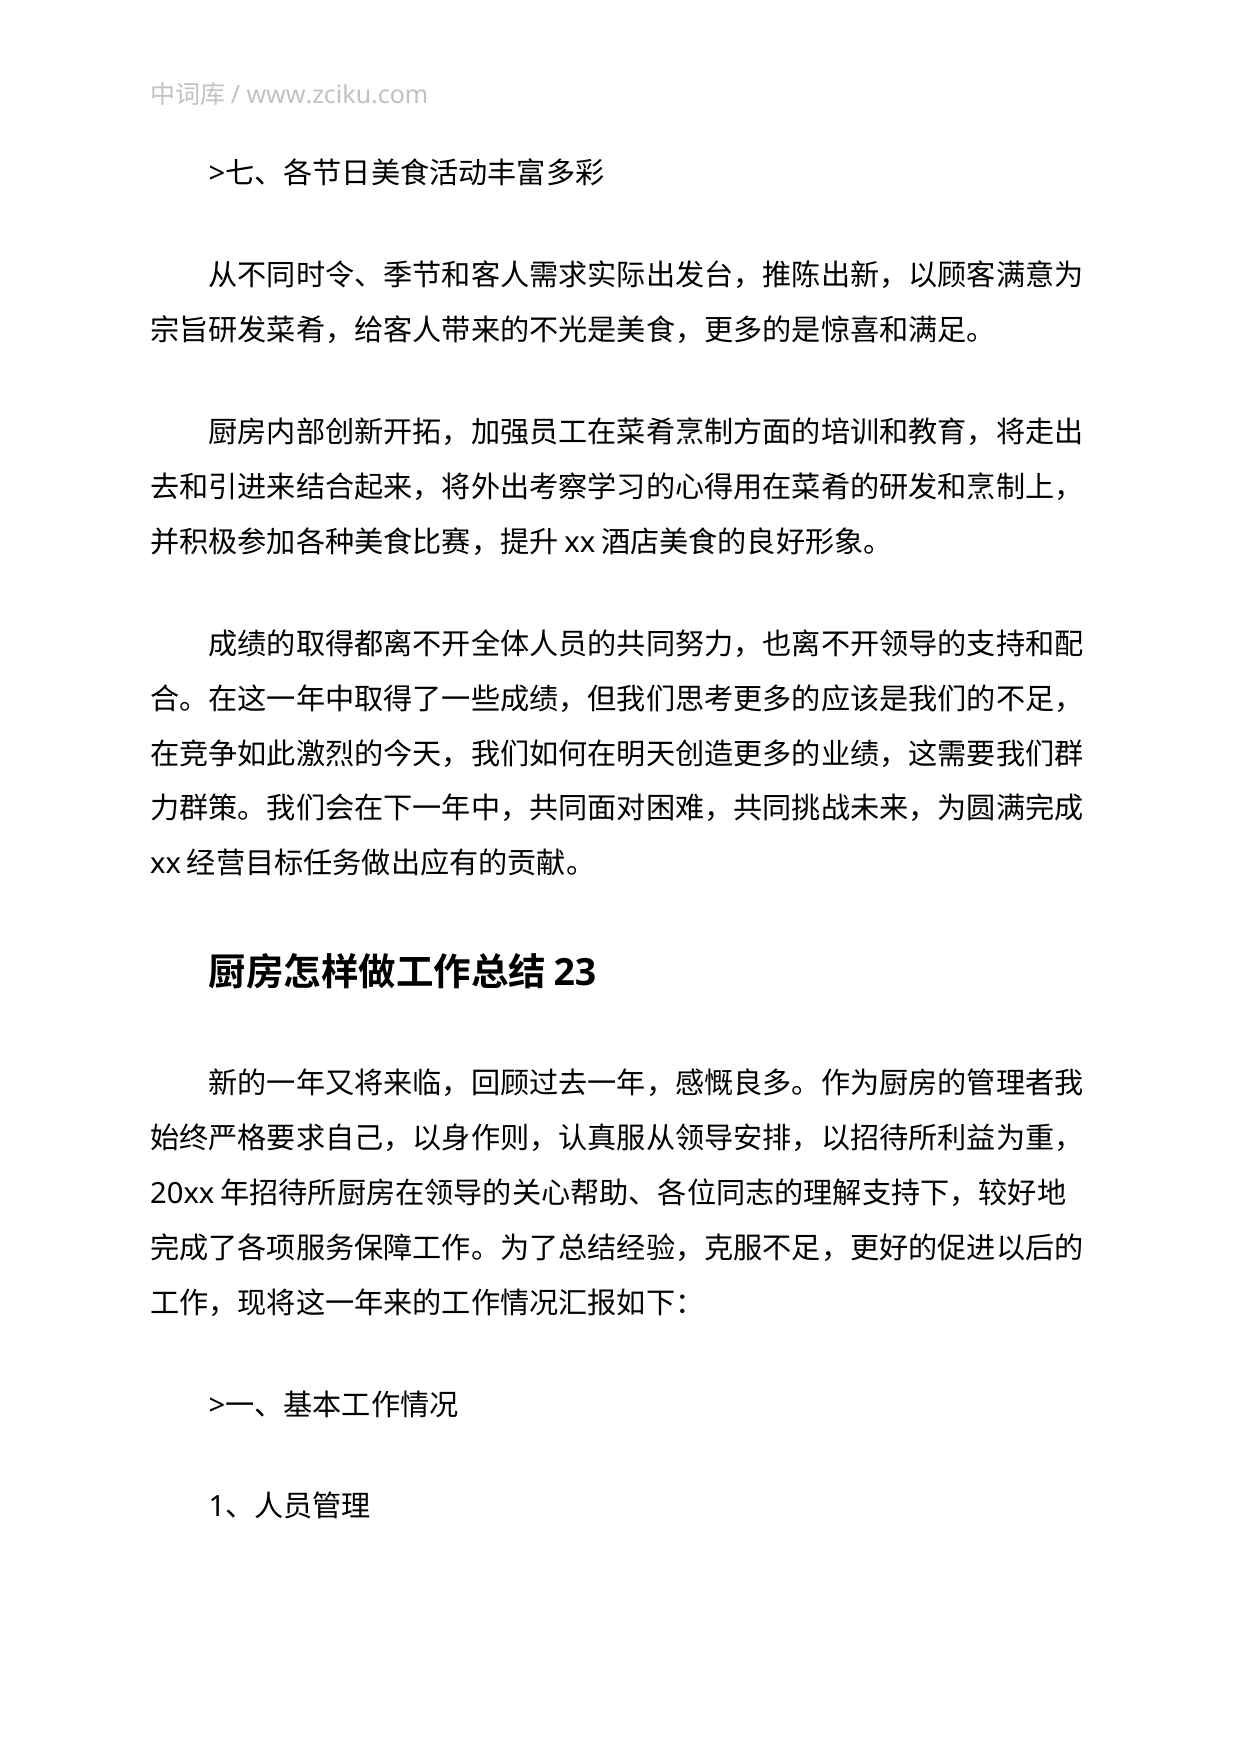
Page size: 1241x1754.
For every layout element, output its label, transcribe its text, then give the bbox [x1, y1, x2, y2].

text 新的一年又将来临，回顾过去一年，感慨良多。作为厨房的管理者我始终严格要求自己，以身作则，认真服从领导安排，以招待所利益为重，20xx年招待所厨房在领导的关心帮助、各位同志的理解支持下，较好地完成了各项服务保障工作。为了总结经验，克服不足，更好的促进以后的工作，现将这一年来的工作情况汇报如下： [150, 1059, 1090, 1322]
text 厨房怎样做工作总结23 [150, 942, 1090, 996]
text >七、各节日美食活动丰富多彩 [150, 150, 1090, 192]
text >一、基本工作情况 [150, 1381, 1090, 1423]
text 厨房内部创新开拓，加强员工在菜肴烹制方面的培训和教育，将走出去和引进来结合起来，将外出考察学习的心得用在菜肴的研发和烹制上，并积极参加各种美食比赛，提升xx酒店美食的良好形象。 [150, 409, 1090, 561]
text 1、人员管理 [150, 1483, 1090, 1525]
text 从不同时令、季节和客人需求实际出发台，推陈出新，以顾客满意为宗旨研发菜肴，给客人带来的不光是美食，更多的是惊喜和满足。 [150, 252, 1090, 349]
text 成绩的取得都离不开全体人员的共同努力，也离不开领导的支持和配合。在这一年中取得了一些成绩，但我们思考更多的应该是我们的不足，在竞争如此激烈的今天，我们如何在明天创造更多的业绩，这需要我们群力群策。我们会在下一年中，共同面对困难，共同挑战未来，为圆满完成xx经营目标任务做出应有的贡献。 [150, 620, 1090, 882]
